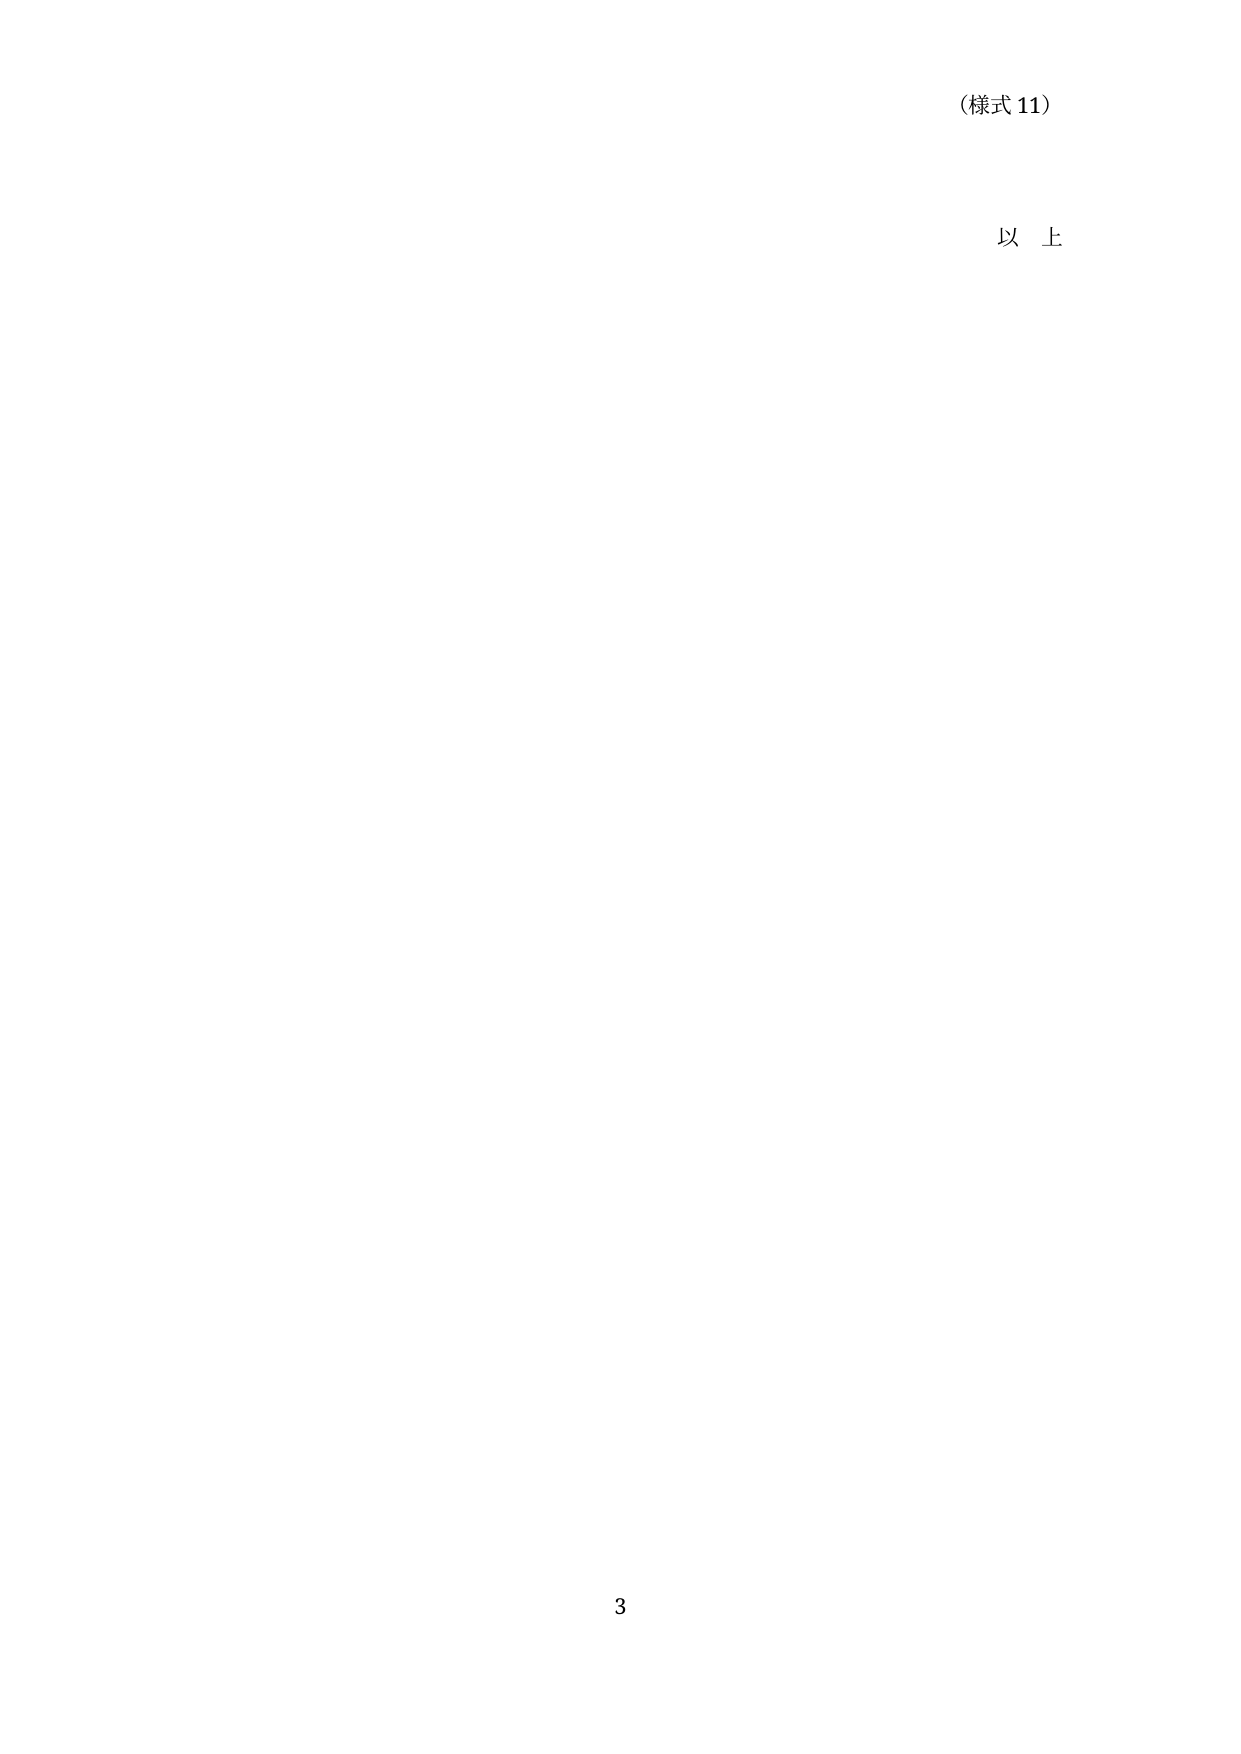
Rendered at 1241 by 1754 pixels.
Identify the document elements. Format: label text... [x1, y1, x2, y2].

text 以 上 [177, 217, 1063, 254]
